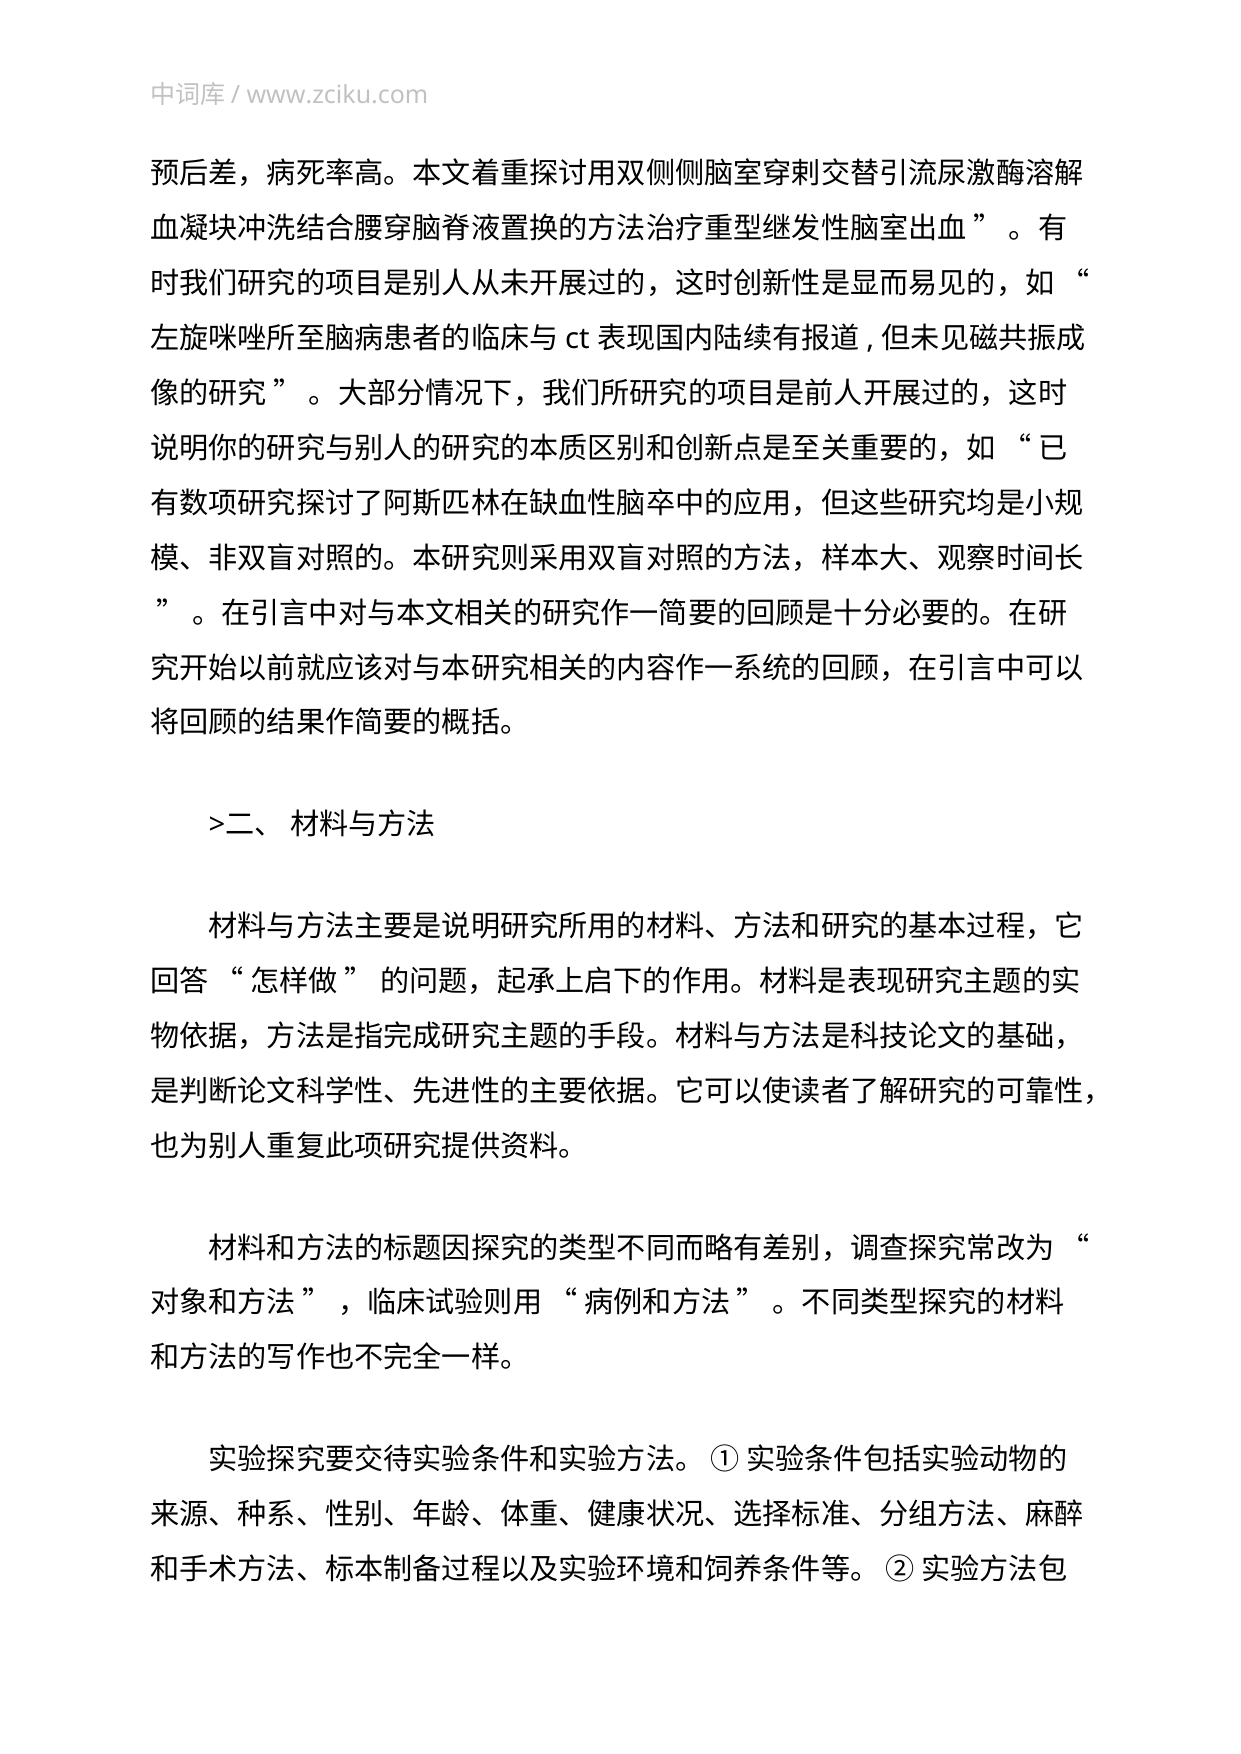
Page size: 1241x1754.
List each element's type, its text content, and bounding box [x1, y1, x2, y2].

text 材料与方法主要是说明研究所用的材料、方法和研究的基本过程，它回答 “ 怎样做 ” 的问题，起承上启下的作用。材料是表现研究主题的实物依据，方法是指完成研究主题的手段。材料与方法是科技论文的基础，是判断论文科学性、先进性的主要依据。它可以使读者了解研究的可靠性，也为别人重复此项研究提供资料。 [150, 903, 1090, 1165]
text 材料和方法的标题因探究的类型不同而略有差别，调查探究常改为 “ 对象和方法 ” ，临床试验则用 “ 病例和方法 ” 。不同类型探究的材料和方法的写作也不完全一样。 [150, 1224, 1090, 1376]
text >二、 材料与方法 [150, 801, 1090, 843]
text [150, 1436, 1090, 1588]
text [150, 150, 1090, 741]
